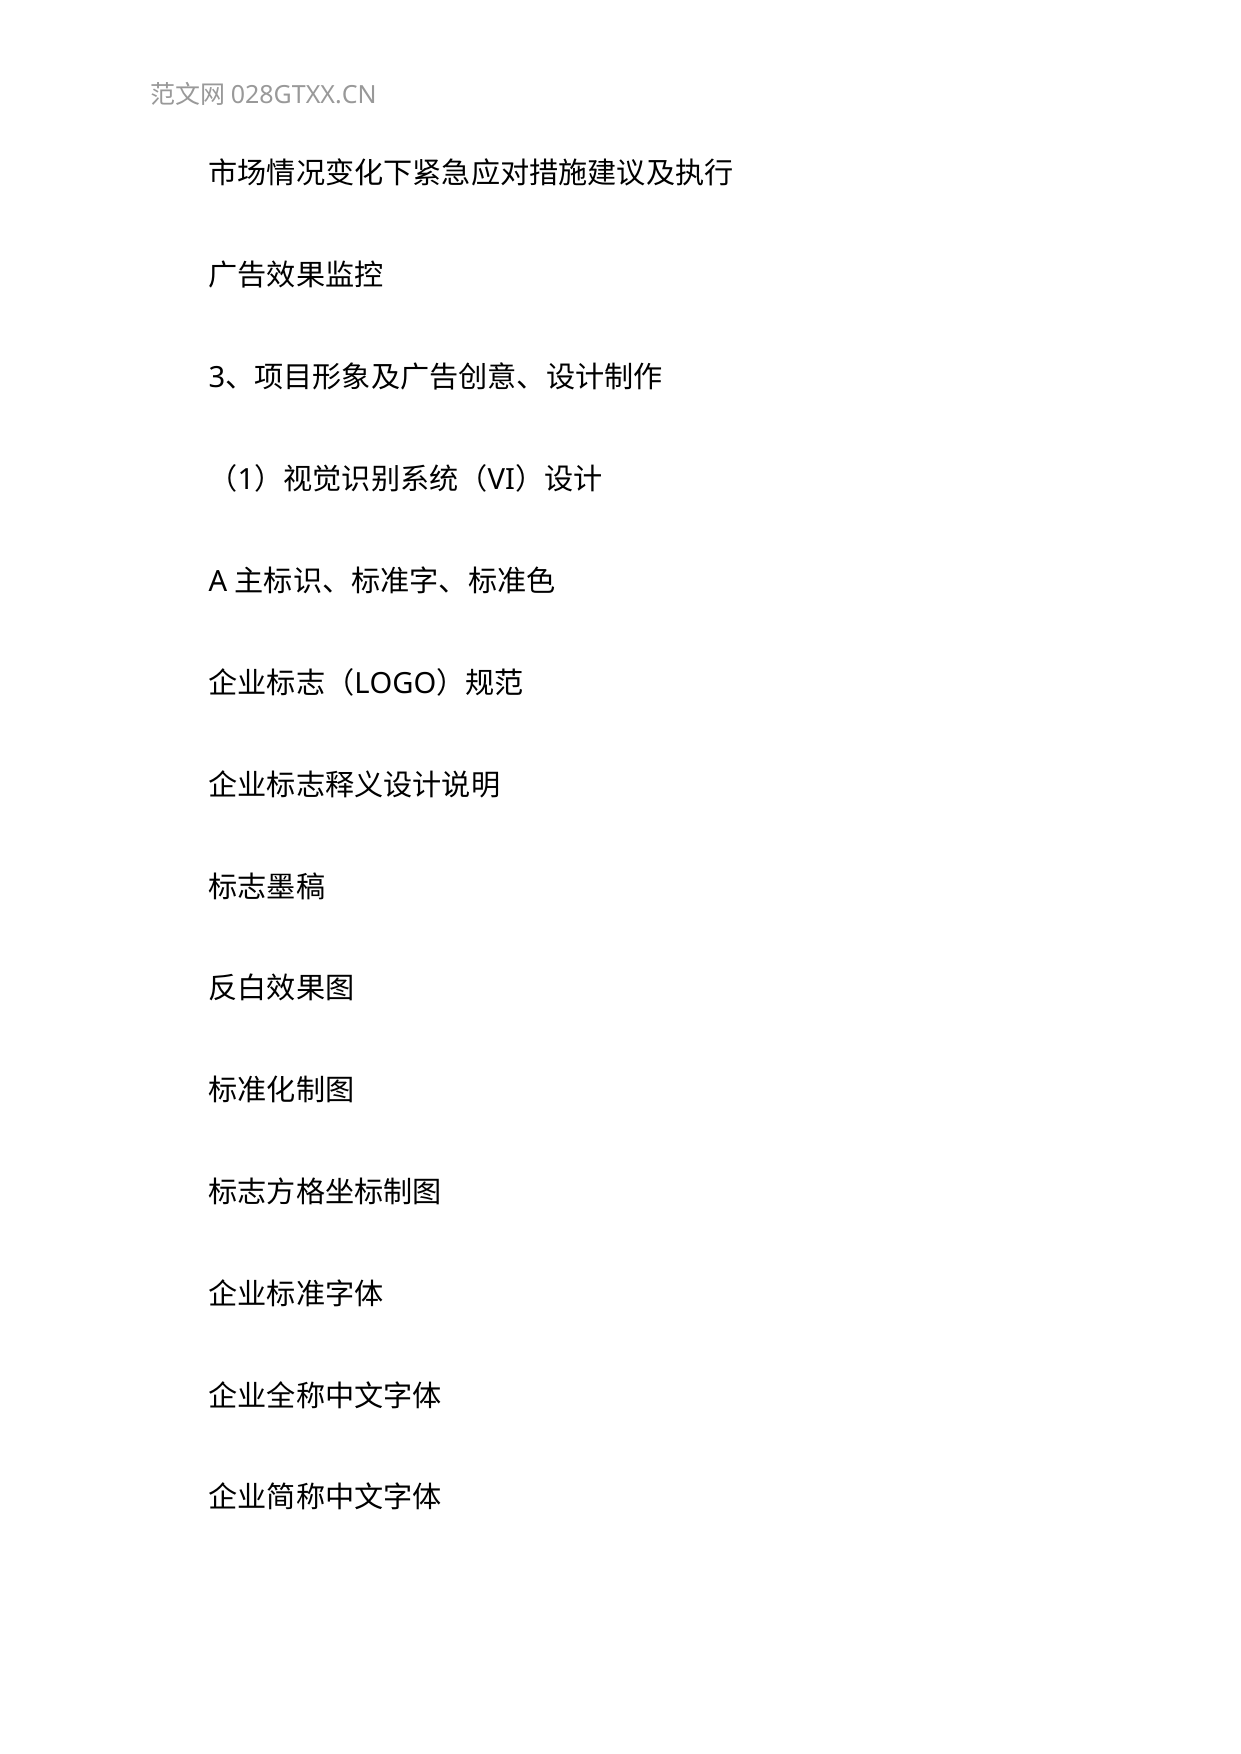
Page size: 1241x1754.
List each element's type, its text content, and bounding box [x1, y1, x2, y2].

text 标志方格坐标制图 [150, 1168, 1090, 1211]
text 标准化制图 [150, 1067, 1090, 1109]
text 标志墨稿 [150, 863, 1090, 906]
text 企业标志释义设计说明 [150, 761, 1090, 804]
text 企业标志（LOGO）规范 [150, 659, 1090, 702]
text 企业简称中文字体 [150, 1474, 1090, 1516]
text 企业全称中文字体 [150, 1372, 1090, 1414]
text （1）视觉识别系统（VI）设计 [150, 456, 1090, 498]
text 3、项目形象及广告创意、设计制作 [150, 353, 1090, 396]
text 反白效果图 [150, 965, 1090, 1007]
text 企业标准字体 [150, 1270, 1090, 1313]
text A 主标识、标准字、标准色 [150, 557, 1090, 600]
text 市场情况变化下紧急应对措施建议及执行 [150, 150, 1090, 192]
text 广告效果监控 [150, 252, 1090, 294]
